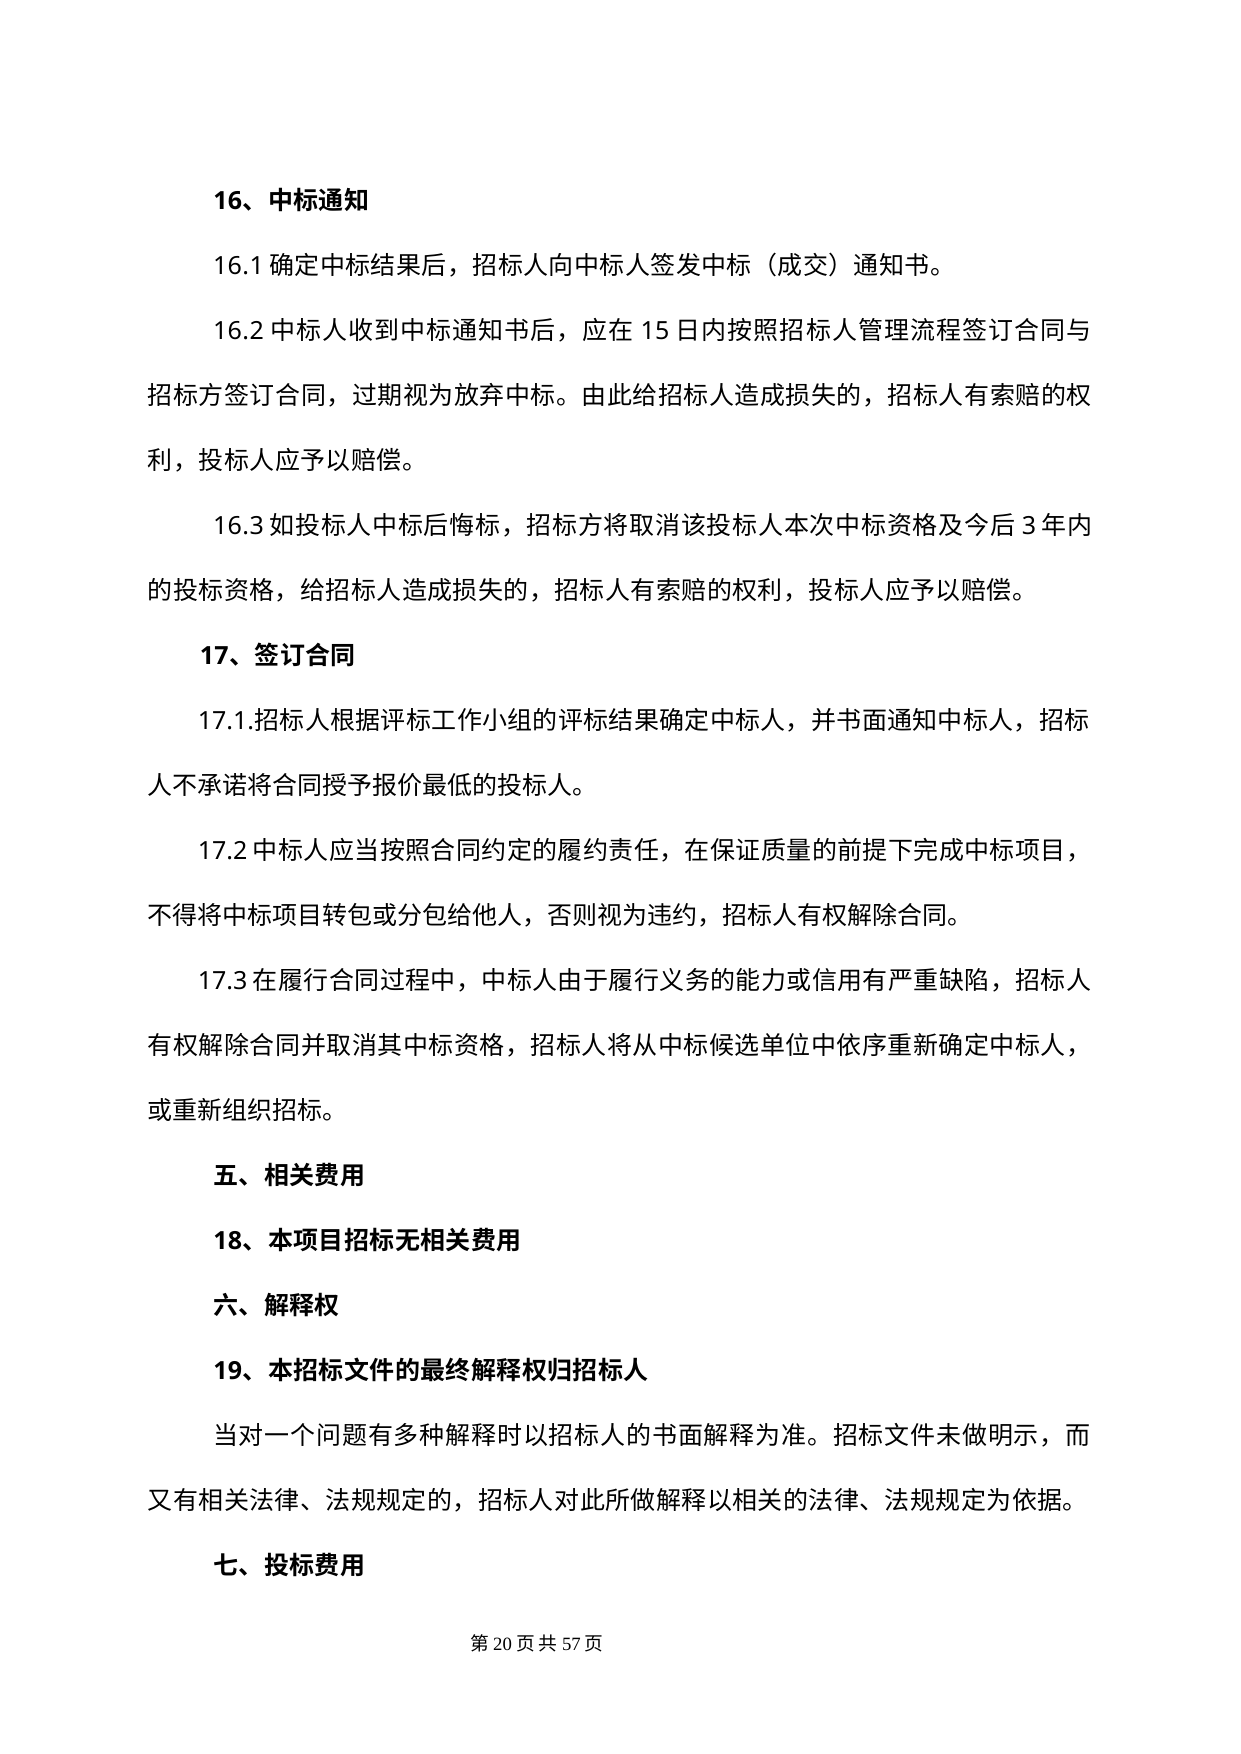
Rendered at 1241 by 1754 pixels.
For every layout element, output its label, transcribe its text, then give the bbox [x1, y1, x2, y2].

text 19、本招标文件的最终解释权归招标人 [161, 1336, 1092, 1401]
text 16.1确定中标结果后，招标人向中标人签发中标（成交）通知书。 [148, 231, 1092, 296]
text 六、解释权 [161, 1271, 1092, 1336]
text 当对一个问题有多种解释时以招标人的书面解释为准。招标文件未做明示，而又有相关法律、法规规定的，招标人对此所做解释以相关的法律、法规规定为依据。 [148, 1401, 1092, 1531]
text 七、投标费用 [161, 1531, 1092, 1596]
text 五、相关费用 [161, 1141, 1092, 1206]
text 16.2中标人收到中标通知书后，应在15日内按照招标人管理流程签订合同与招标方签订合同，过期视为放弃中标。由此给招标人造成损失的，招标人有索赔的权利，投标人应予以赔偿。 [148, 296, 1092, 491]
text 17.3在履行合同过程中，中标人由于履行义务的能力或信用有严重缺陷，招标人有权解除合同并取消其中标资格，招标人将从中标候选单位中依序重新确定中标人，或重新组织招标。 [148, 946, 1092, 1141]
text 17、签订合同 [148, 621, 1092, 686]
text 17.2中标人应当按照合同约定的履约责任，在保证质量的前提下完成中标项目，不得将中标项目转包或分包给他人，否则视为违约，招标人有权解除合同。 [148, 816, 1092, 946]
text 18、本项目招标无相关费用 [161, 1206, 1092, 1271]
text 16、中标通知 [161, 166, 1092, 231]
text 16.3如投标人中标后悔标，招标方将取消该投标人本次中标资格及今后3年内的投标资格，给招标人造成损失的，招标人有索赔的权利，投标人应予以赔偿。 [148, 491, 1092, 621]
text 17.1.招标人根据评标工作小组的评标结果确定中标人，并书面通知中标人，招标人不承诺将合同授予报价最低的投标人。 [148, 686, 1092, 816]
